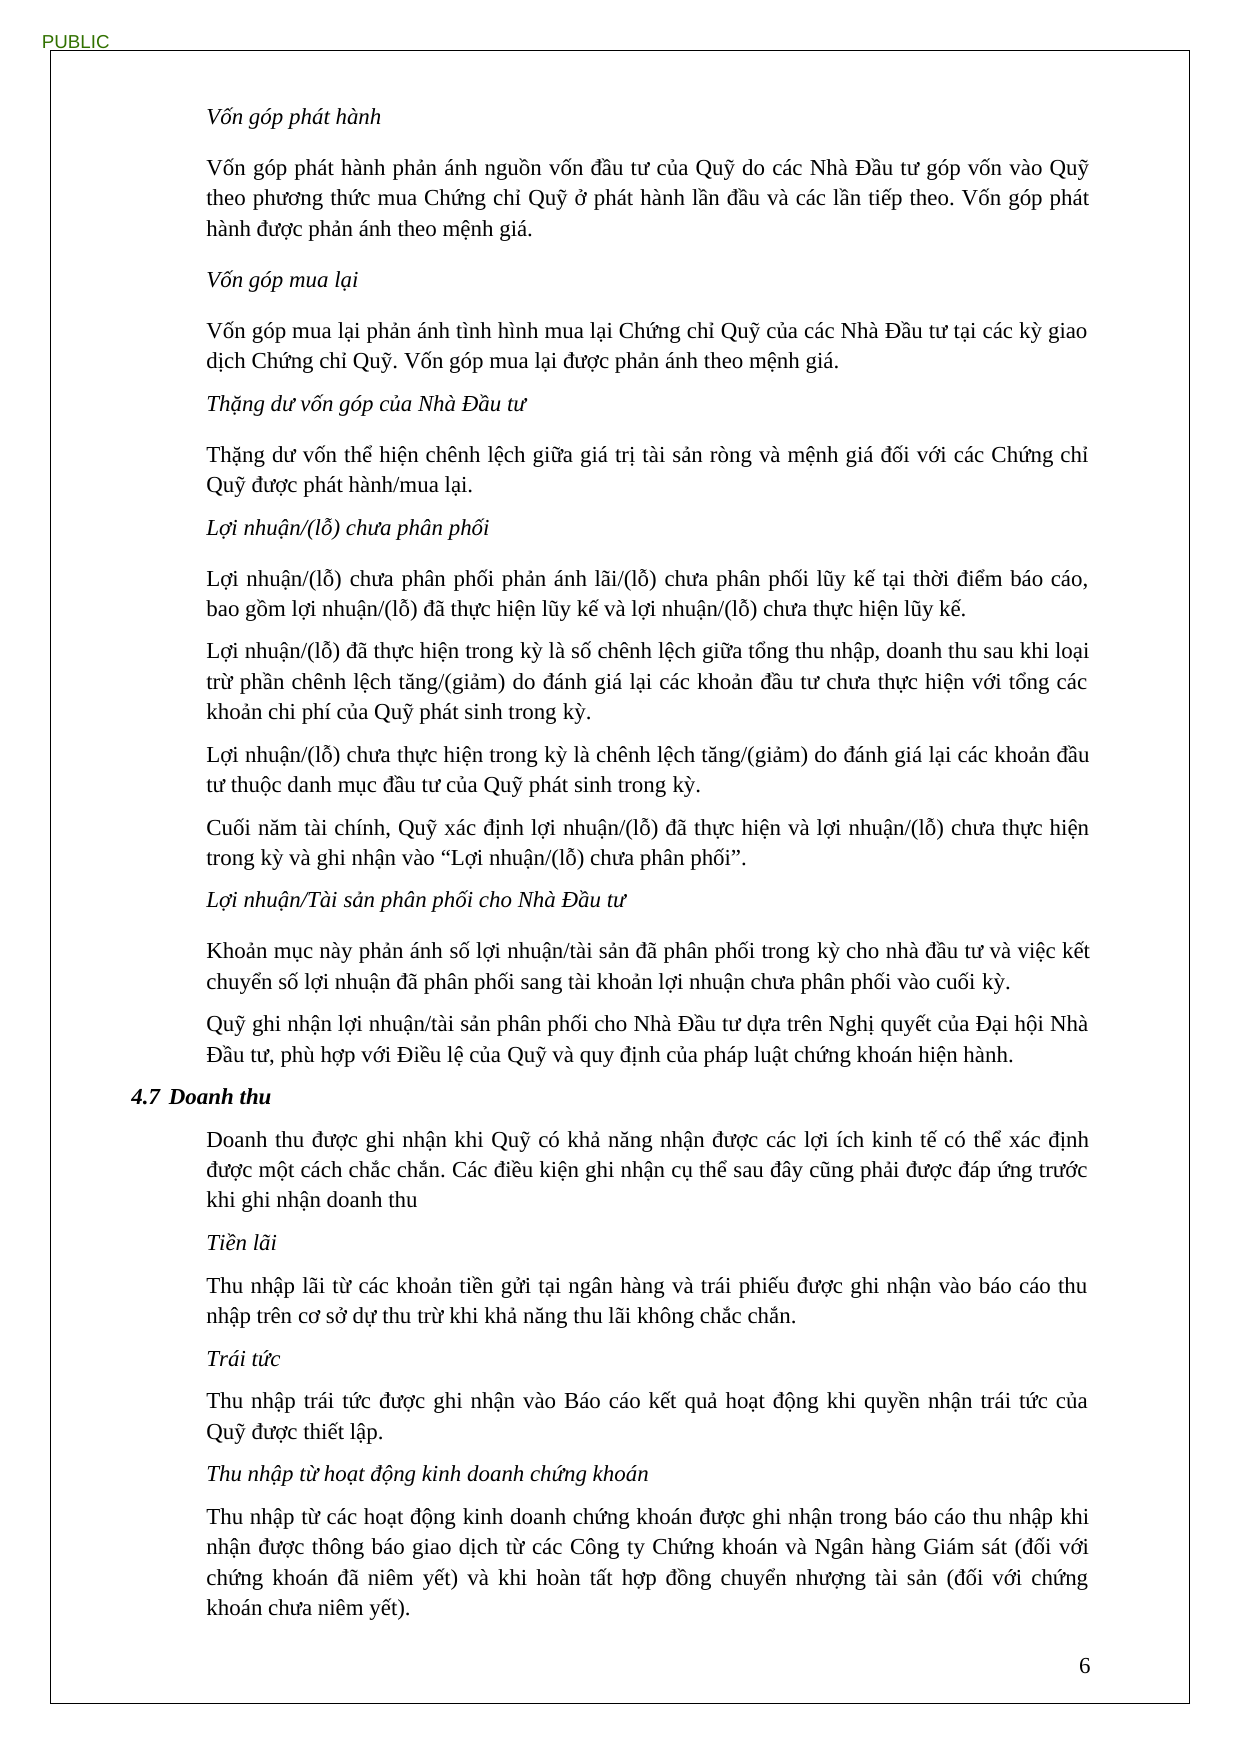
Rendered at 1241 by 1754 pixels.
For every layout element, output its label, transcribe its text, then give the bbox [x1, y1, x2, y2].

text Lợi nhuận/(lỗ) chưa phân phối [206, 513, 1090, 540]
text Thu nhập lãi từ các khoản tiền gửi tại ngân hàng và trái phiếu được ghi nhận vào báo cáo thu nhập trên cơ sở dự thu trừ khi khả năng thu lãi không chắc chắn. [206, 1272, 1090, 1328]
text Quỹ ghi nhận lợi nhuận/tài sản phân phối cho Nhà Đầu tư dựa trên Nghị quyết của Đại hội Nhà Đầu tư, phù hợp với Điều lệ của Quỹ và quy định của pháp luật chứng khoán hiện hành. [206, 1010, 1090, 1067]
text Thặng dư vốn góp của Nhà Đầu tư [206, 389, 1090, 416]
text Lợi nhuận/Tài sản phân phối cho Nhà Đầu tư [206, 886, 1090, 913]
text Lợi nhuận/(lỗ) đã thực hiện trong kỳ là số chênh lệch giữa tổng thu nhập, doanh thu sau khi loại trừ phần chênh lệch tăng/(giảm) do đánh giá lại các khoản đầu tư chưa thực hiện với tổng các khoản chi phí của Quỹ phát sinh trong kỳ. [206, 637, 1090, 724]
text Lợi nhuận/(lỗ) chưa phân phối phản ánh lãi/(lỗ) chưa phân phối lũy kế tại thời điểm báo cáo, bao gồm lợi nhuận/(lỗ) đã thực hiện lũy kế và lợi nhuận/(lỗ) chưa thực hiện lũy kế. [206, 564, 1090, 621]
text Cuối năm tài chính, Quỹ xác định lợi nhuận/(lỗ) đã thực hiện và lợi nhuận/(lỗ) chưa thực hiện trong kỳ và ghi nhận vào “Lợi nhuận/(lỗ) chưa phân phối”. [206, 813, 1090, 870]
text Khoản mục này phản ánh số lợi nhuận/tài sản đã phân phối trong kỳ cho nhà đầu tư và việc kết chuyển số lợi nhuận đã phân phối sang tài khoản lợi nhuận chưa phân phối vào cuối kỳ. [206, 937, 1090, 994]
text Vốn góp mua lại [206, 266, 1090, 292]
text Thu nhập từ hoạt động kinh doanh chứng khoán [206, 1460, 1090, 1487]
text Trái tức [206, 1345, 1090, 1371]
text Thặng dư vốn thể hiện chênh lệch giữa giá trị tài sản ròng và mệnh giá đối với các Chứng chỉ Quỹ được phát hành/mua lại. [206, 441, 1090, 497]
text Tiền lãi [206, 1229, 1090, 1256]
text Vốn góp phát hành [206, 103, 1090, 129]
text Thu nhập trái tức được ghi nhận vào Báo cáo kết quả hoạt động khi quyền nhận trái tức của Quỹ được thiết lập. [206, 1387, 1090, 1444]
text Vốn góp mua lại phản ánh tình hình mua lại Chứng chỉ Quỹ của các Nhà Đầu tư tại các kỳ giao dịch Chứng chỉ Quỹ. Vốn góp mua lại được phản ánh theo mệnh giá. [206, 317, 1090, 373]
text Lợi nhuận/(lỗ) chưa thực hiện trong kỳ là chênh lệch tăng/(giảm) do đánh giá lại các khoản đầu tư thuộc danh mục đầu tư của Quỹ phát sinh trong kỳ. [206, 741, 1090, 797]
text Thu nhập từ các hoạt động kinh doanh chứng khoán được ghi nhận trong báo cáo thu nhập khi nhận được thông báo giao dịch từ các Công ty Chứng khoán và Ngân hàng Giám sát (đối với chứng khoán đã niêm yết) và khi hoàn tất hợp đồng chuyển nhượng tài sản (đối với chứng khoán chưa niêm yết). [206, 1503, 1090, 1620]
text Vốn góp phát hành phản ánh nguồn vốn đầu tư của Quỹ do các Nhà Đầu tư góp vốn vào Quỹ theo phương thức mua Chứng chỉ Quỹ ở phát hành lần đầu và các lần tiếp theo. Vốn góp phát hành được phản ánh theo mệnh giá. [206, 154, 1090, 241]
text Doanh thu được ghi nhận khi Quỹ có khả năng nhận được các lợi ích kinh tế có thể xác định được một cách chắc chắn. Các điều kiện ghi nhận cụ thể sau đây cũng phải được đáp ứng trước khi ghi nhận doanh thu [206, 1126, 1090, 1213]
list Doanh thu [131, 1083, 1090, 1110]
